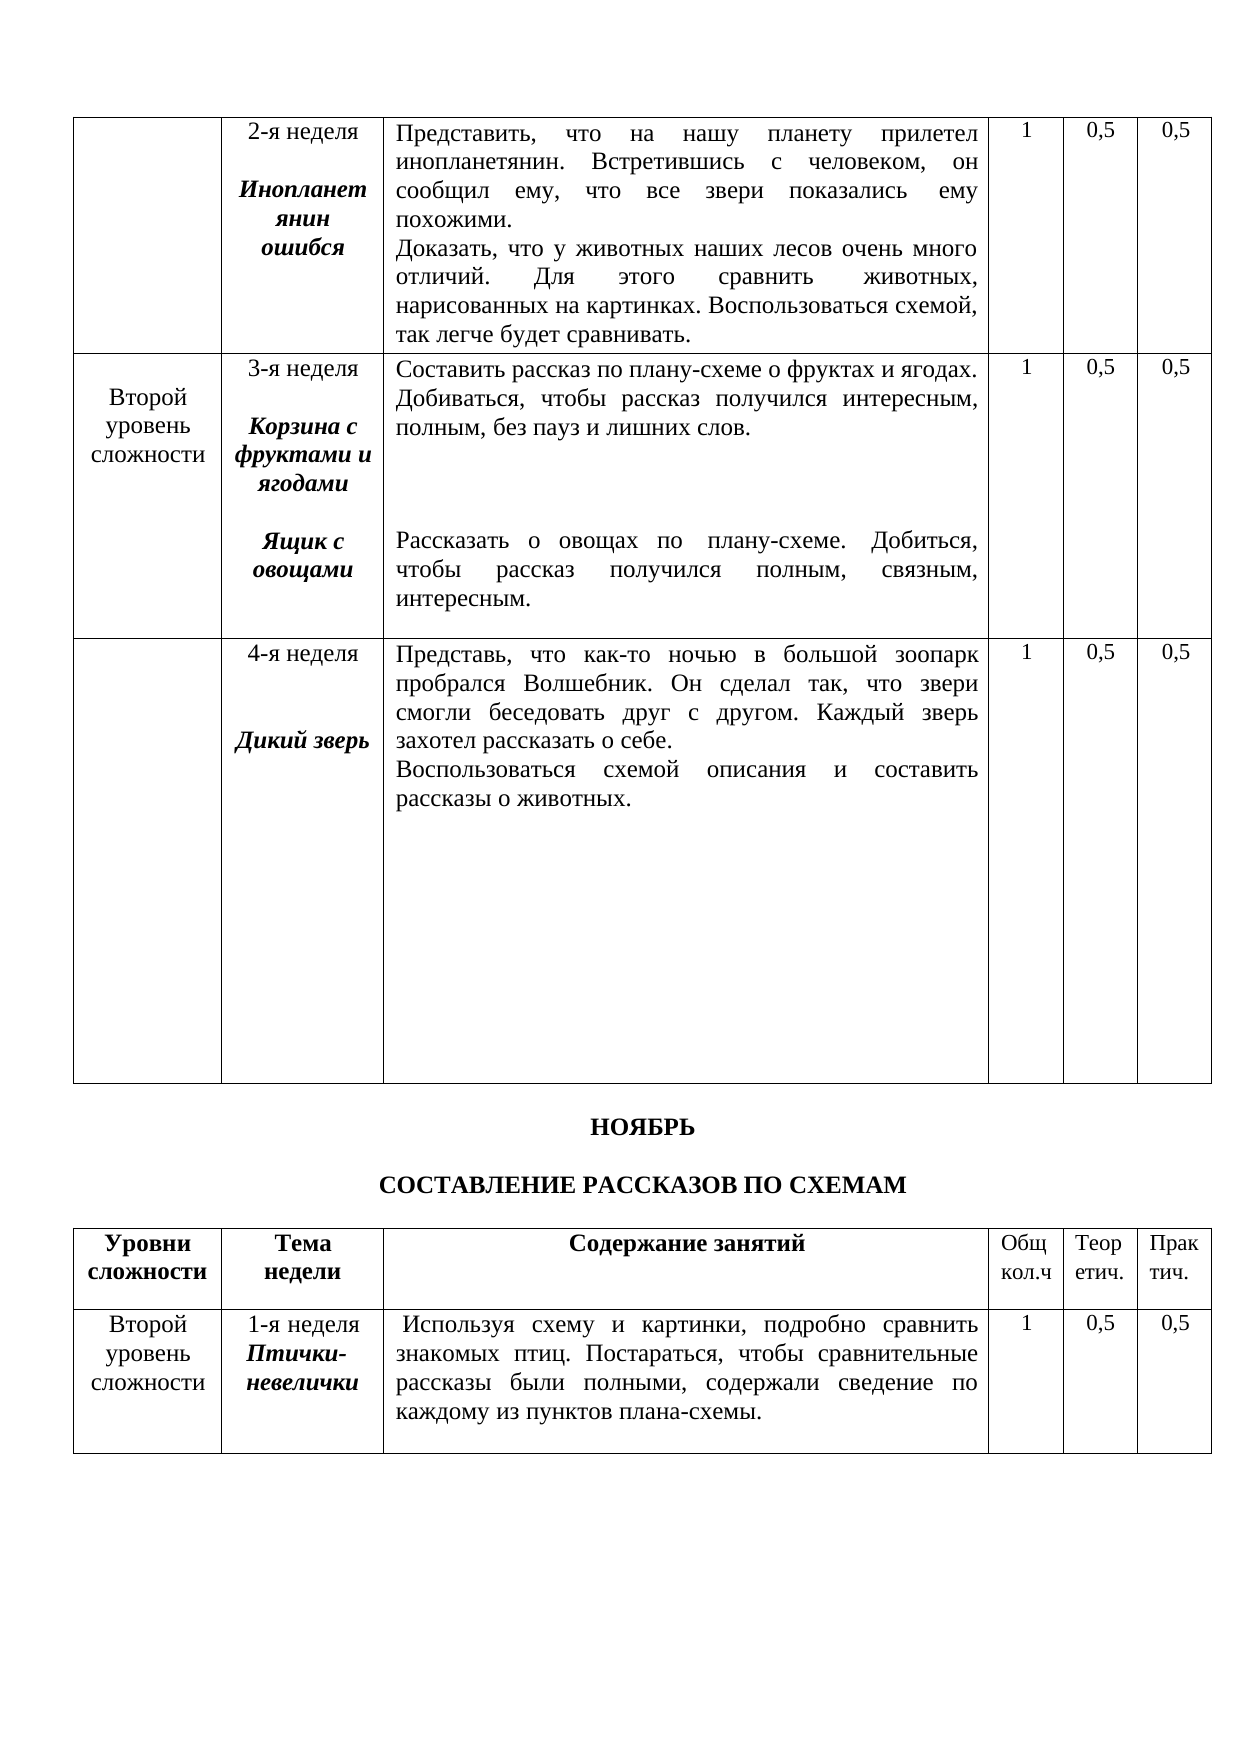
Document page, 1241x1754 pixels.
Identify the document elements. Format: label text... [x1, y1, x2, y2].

subtitle НОЯБРЬ [167, 1112, 1119, 1141]
table_cell 0,5 [1064, 354, 1137, 638]
table_header [74, 118, 221, 353]
table_cell 0,5 [1138, 354, 1211, 638]
text СОСТАВЛЕНИЕ РАССКАЗОВ ПО СХЕМАМ [167, 1170, 1118, 1198]
table_header Уровни сложности [74, 1229, 221, 1308]
table_cell 0,5 [1064, 639, 1137, 1083]
table_cell [74, 639, 221, 1083]
table_header Представить, что на нашу планету прилетел инопланетянин. Встретившись с человеком, он сообщил ему, что все звери показались ему похожими. Доказать, что у животных наших лесов очень много отличий. Для этого сравнить животных, нарисованных на картинках. Воспользоваться схемой, так легче будет сравнивать. [384, 118, 988, 353]
table_header 0,5 [1138, 118, 1211, 353]
table_header Общ кол.ч [989, 1229, 1063, 1308]
table_cell 0,5 [1138, 1310, 1211, 1452]
table_header Тема недели [222, 1229, 383, 1308]
table_cell Второй уровень сложности [74, 354, 221, 638]
table_cell 1 [989, 1310, 1063, 1452]
table_cell 1-я неделя Птички- невелички [222, 1310, 383, 1452]
table_cell 3-я неделя Корзина с фруктами и ягодами Ящик с овощами [222, 354, 383, 638]
table_cell 0,5 [1064, 1310, 1137, 1452]
table_cell 1 [989, 639, 1063, 1083]
table_header Содержание занятий [384, 1229, 988, 1308]
table_header Теор етич. [1064, 1229, 1137, 1308]
table_cell Используя схему и картинки, подробно сравнить знакомых птиц. Постараться, чтобы сравнительные рассказы были полными, содержали сведение по каждому из пунктов плана-схемы. [384, 1310, 988, 1452]
table_cell 0,5 [1138, 639, 1211, 1083]
table_header 2-я неделя Инопланет янин ошибся [222, 118, 383, 353]
table_header 1 [989, 118, 1063, 353]
table_header 0,5 [1064, 118, 1137, 353]
table_cell 1 [989, 354, 1063, 638]
table_cell Представь, что как-то ночью в большой зоопарк пробрался Волшебник. Он сделал так, что звери смогли беседовать друг с другом. Каждый зверь захотел рассказать о себе. Воспользоваться схемой описания и составить рассказы о животных. [384, 639, 988, 1083]
table_cell Второй уровень сложности [74, 1310, 221, 1452]
table_cell 4-я неделя Дикий зверь [222, 639, 383, 1083]
table_header Прак тич. [1138, 1229, 1211, 1308]
table_cell Составить рассказ по плану-схеме о фруктах и ягодах. Добиваться, чтобы рассказ получился интересным, полным, без пауз и лишних слов. Рассказать о овощах по плану-схеме. Добиться, чтобы рассказ получился полным, связным, интересным. [384, 354, 988, 638]
